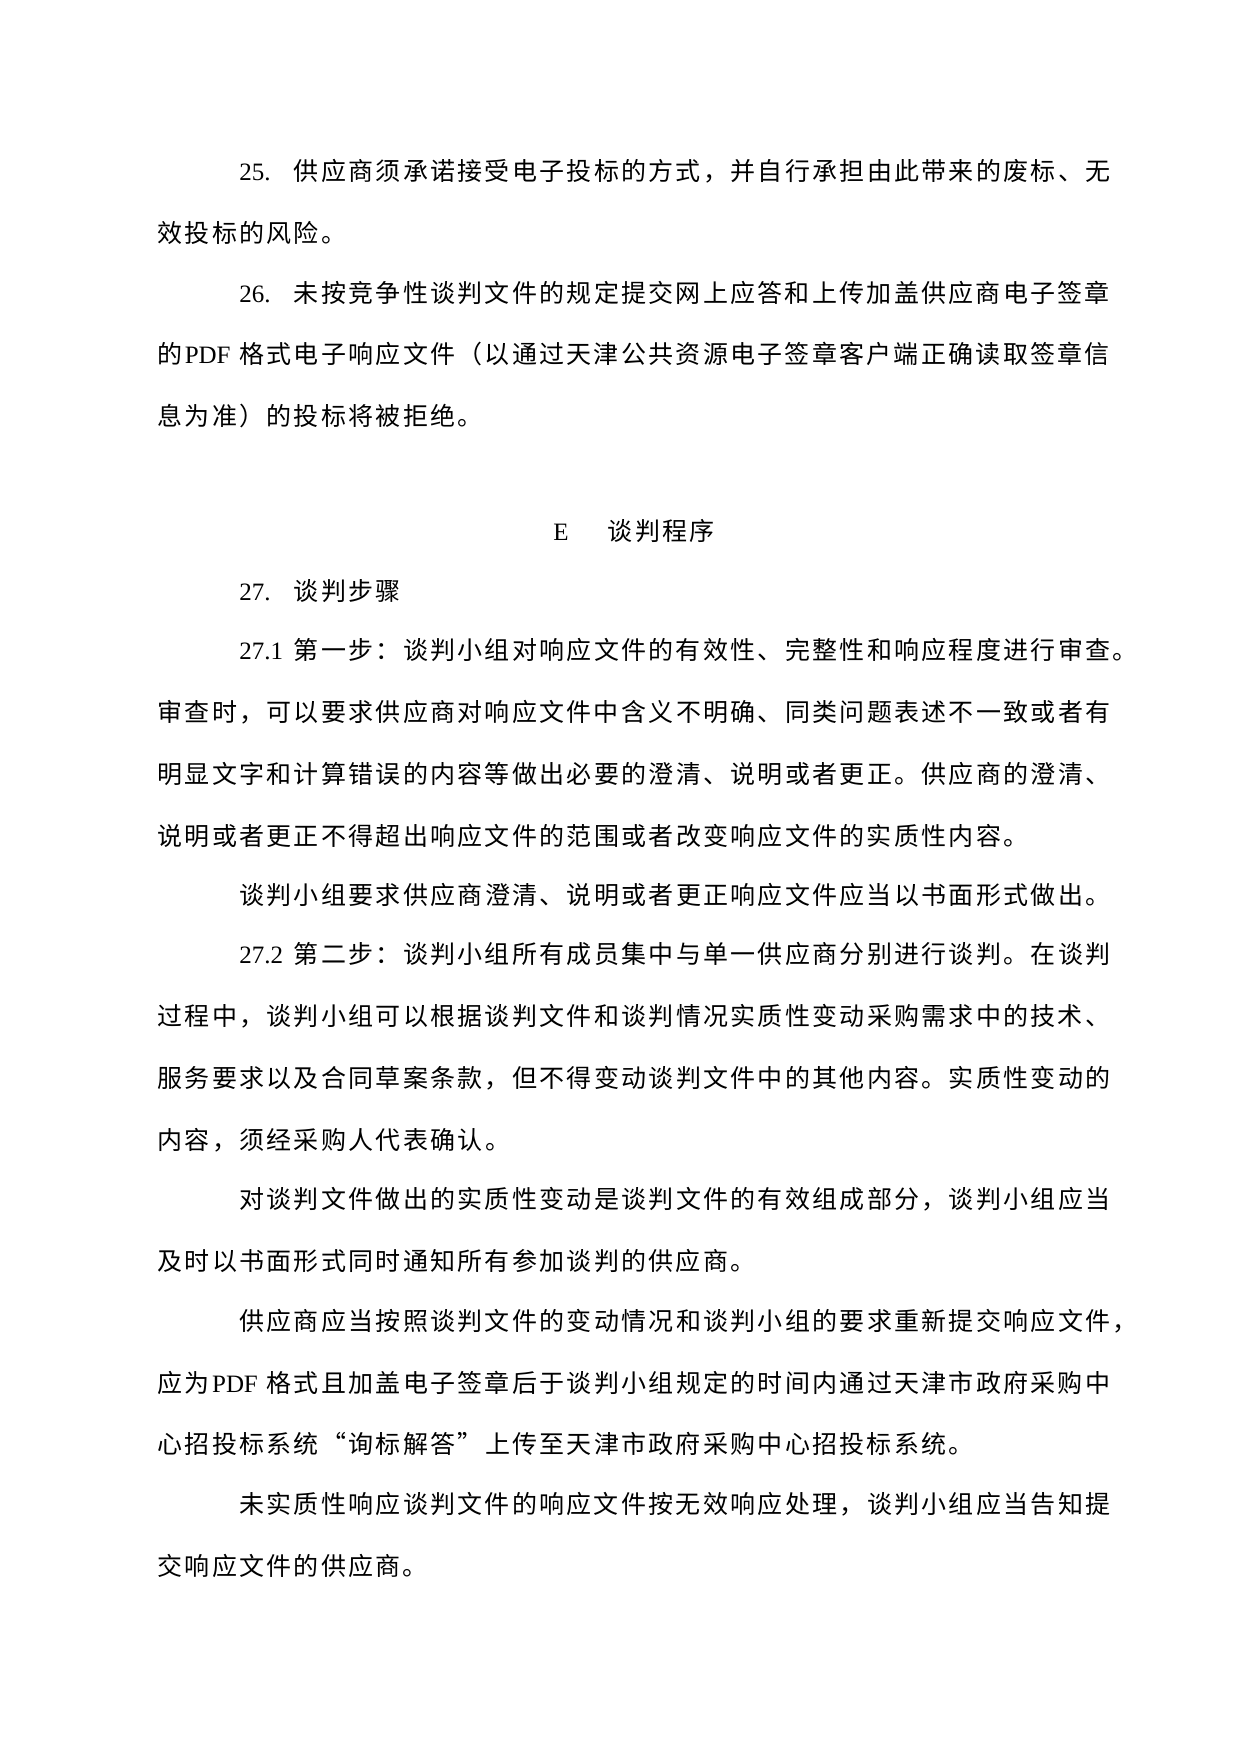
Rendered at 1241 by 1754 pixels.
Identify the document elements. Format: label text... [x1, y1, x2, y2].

text 未实质性响应谈判文件的响应文件按无效响应处理，谈判小组应当告知提交响应文件的供应商。 [157, 1482, 1112, 1585]
text E 谈判程序 [157, 509, 1112, 551]
text 27.1 第一步：谈判小组对响应文件的有效性、完整性和响应程度进行审查。审查时，可以要求供应商对响应文件中含义不明确、同类问题表述不一致或者有明显文字和计算错误的内容等做出必要的澄清、说明或者更正。供应商的澄清、说明或者更正不得超出响应文件的范围或者改变响应文件的实质性内容。 [157, 628, 1112, 855]
text 25. 供应商须承诺接受电子投标的方式，并自行承担由此带来的废标、无效投标的风险。 [157, 149, 1112, 252]
text 26. 未按竞争性谈判文件的规定提交网上应答和上传加盖供应商电子签章的PDF格式电子响应文件（以通过天津公共资源电子签章客户端正确读取签章信息为准）的投标将被拒绝。 [157, 271, 1112, 436]
text 27. 谈判步骤 [157, 569, 1112, 610]
text 27.2 第二步：谈判小组所有成员集中与单一供应商分别进行谈判。在谈判过程中，谈判小组可以根据谈判文件和谈判情况实质性变动采购需求中的技术、服务要求以及合同草案条款，但不得变动谈判文件中的其他内容。实质性变动的内容，须经采购人代表确认。 [157, 932, 1112, 1159]
text 供应商应当按照谈判文件的变动情况和谈判小组的要求重新提交响应文件，应为PDF格式且加盖电子签章后于谈判小组规定的时间内通过天津市政府采购中心招投标系统“询标解答”上传至天津市政府采购中心招投标系统。 [157, 1299, 1112, 1464]
text 对谈判文件做出的实质性变动是谈判文件的有效组成部分，谈判小组应当及时以书面形式同时通知所有参加谈判的供应商。 [157, 1177, 1112, 1281]
text 谈判小组要求供应商澄清、说明或者更正响应文件应当以书面形式做出。 [157, 873, 1112, 914]
